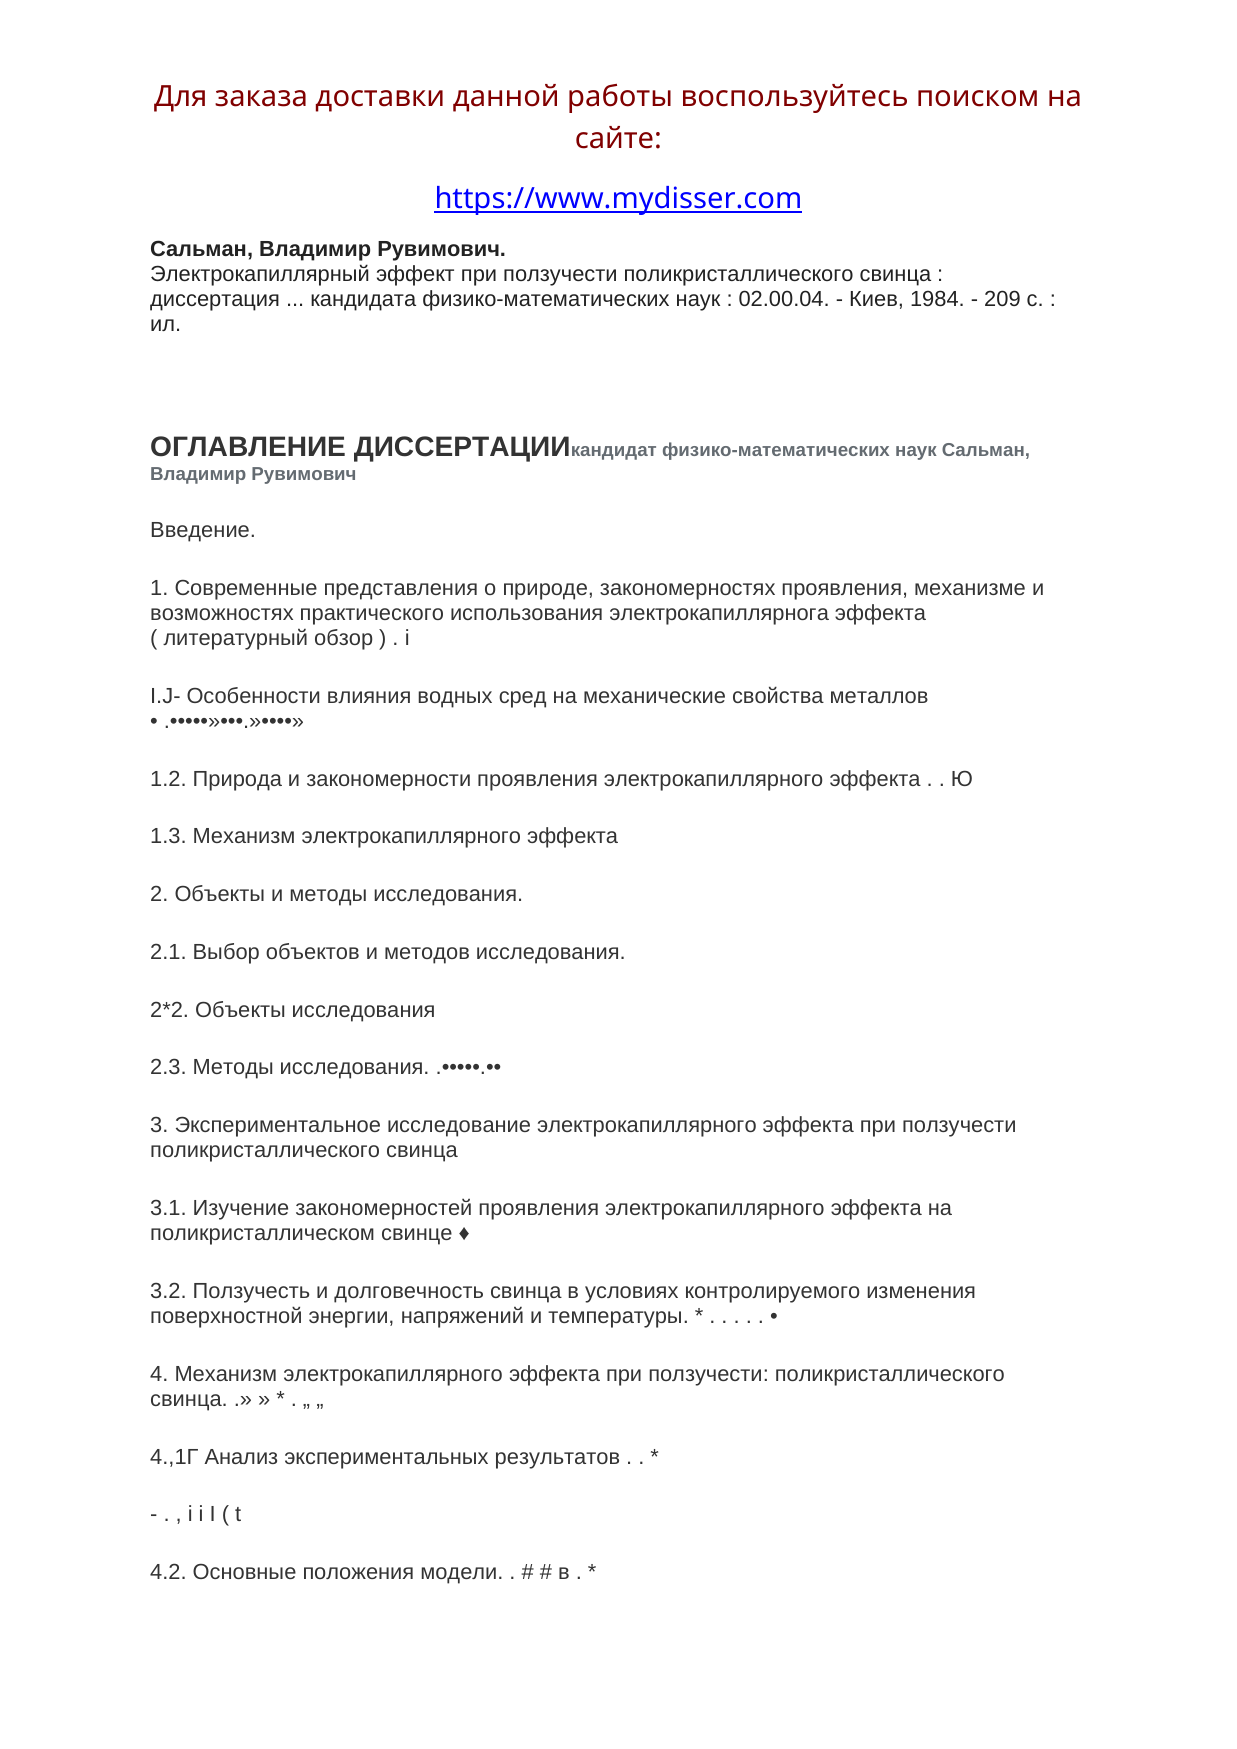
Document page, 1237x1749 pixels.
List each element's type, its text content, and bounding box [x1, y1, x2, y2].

text 4. Механизм электрокапиллярного эффекта при ползучести: поликристаллического свинца. .» » * . „ „ [150, 1361, 1086, 1411]
text Сальман, Владимир Рувимович. Электрокапиллярный эффект при ползучести поликристаллического свинца : диссертация ... кандидата физико-математических наук : 02.00.04. - Киев, 1984. - 209 с. : ил. [150, 236, 1086, 336]
text 1.2. Природа и закономерности проявления электрокапиллярного эффекта . . Ю [150, 766, 1086, 791]
text 3.1. Изучение закономерностей проявления электрокапиллярного эффекта на поликристаллическом свинце ♦ [150, 1195, 1086, 1245]
text 1.3. Механизм электрокапиллярного эффекта [150, 823, 1086, 848]
text I.J- Особенности влияния водных сред на механические свойства металлов • .•••••»•••.»••••» [150, 683, 1086, 733]
text 1. Современные представления о природе, закономерностях проявления, механизме и возможностях практического использования электрокапиллярнога эффекта ( литературный обзор ) . i [150, 574, 1086, 650]
subtitle Оглавление диссертациикандидат физико-математических наук Сальман, Владимир Рувимович [150, 430, 1086, 484]
text Введение. [150, 517, 1086, 542]
text 2. Объекты и методы исследования. [150, 881, 1086, 906]
text 4.2. Основные положения модели. . # # в . * [150, 1559, 1086, 1584]
text 4.,1Г Анализ экспериментальных результатов . . * [150, 1443, 1086, 1469]
text 3.2. Ползучесть и долговечность свинца в условиях контролируемого изменения поверхностной энергии, напряжений и температуры. * . . . . . • [150, 1278, 1086, 1328]
text 2*2. Объекты исследования [150, 996, 1086, 1022]
text 3. Экспериментальное исследование электрокапиллярного эффекта при ползучести поликристаллического свинца [150, 1112, 1086, 1162]
text - . , i i I ( t [150, 1501, 1086, 1526]
text 2.1. Выбор объектов и методов исследования. [150, 939, 1086, 964]
text 2.3. Методы исследования. .•••••.•• [150, 1054, 1086, 1079]
